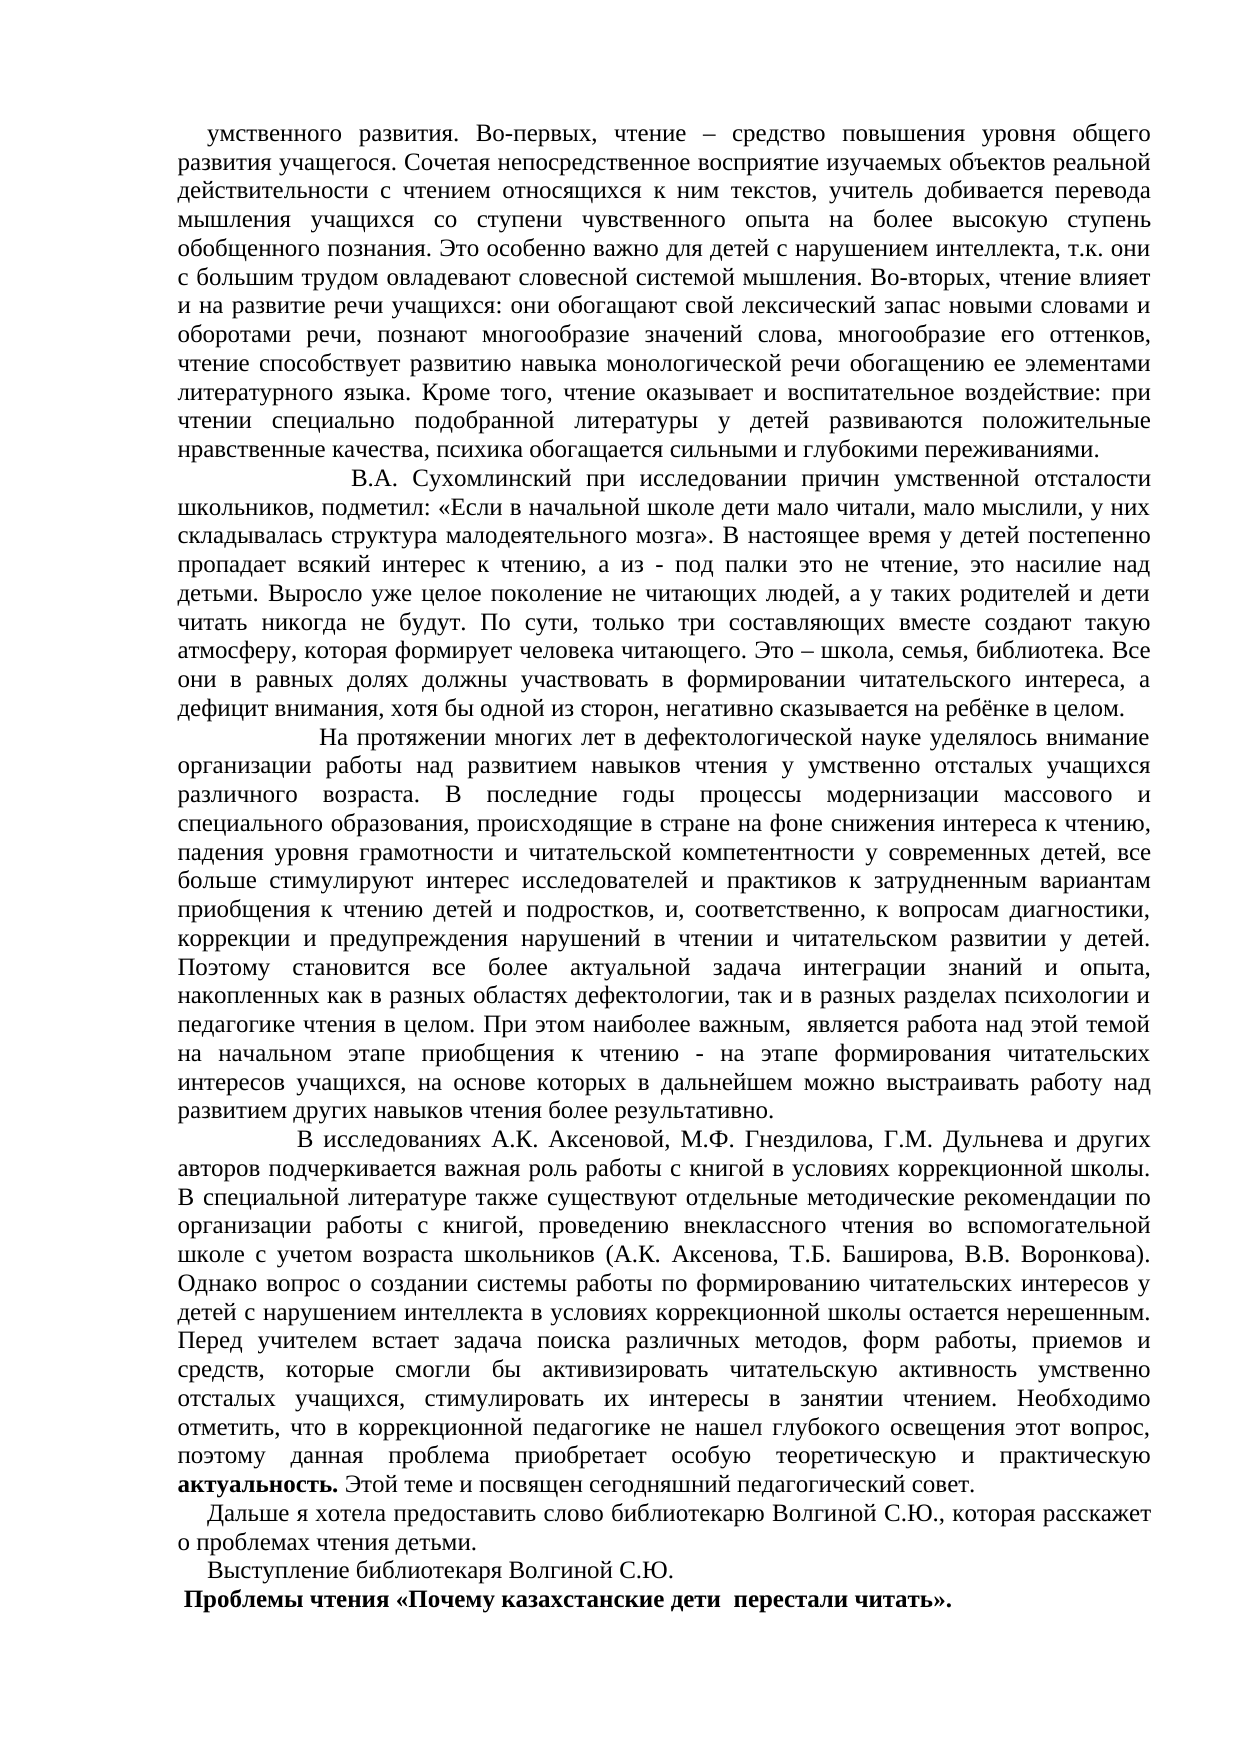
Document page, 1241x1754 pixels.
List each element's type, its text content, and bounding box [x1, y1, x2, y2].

text В.А. Сухомлинский при исследовании причин умственной отсталости школьников, подметил: «Если в начальной школе дети мало читали, мало мыслили, у них складывалась структура малодеятельного мозга». В настоящее время у детей постепенно пропадает всякий интерес к чтению, а из - под палки это не чтение, это насилие над детьми. Выросло уже целое поколение не читающих людей, а у таких родителей и дети читать никогда не будут. По сути, только три составляющих вместе создают такую атмосферу, которая формирует человека читающего. Это – школа, семья, библиотека. Все они в равных долях должны участвовать в формировании читательского интереса, а дефицит внимания, хотя бы одной из сторон, негативно сказывается на ребёнке в целом. [177, 463, 1152, 722]
text Выступление библиотекаря Волгиной С.Ю. [177, 1556, 1152, 1584]
list умственного развития. Во-первых, чтение – средство повышения уровня общего развития учащегося. Сочетая непосредственное восприятие изучаемых объектов реальной действительности с чтением относящихся к ним текстов, учитель добивается перевода мышления учащихся со ступени чувственного опыта на более высокую ступень обобщенного познания. Это особенно важно для детей с нарушением интеллекта, т.к. они с большим трудом овладевают словесной системой мышления. Во-вторых, чтение влияет и на развитие речи учащихся: они обогащают свой лексический запас новыми словами и оборотами речи, познают многообразие значений слова, многообразие его оттенков, чтение способствует развитию навыка монологической речи обогащению ее элементами литературного языка. Кроме того, чтение оказывает и воспитательное воздействие: при чтении специально подобранной литературы у детей развиваются положительные нравственные качества, психика обогащается сильными и глубокими переживаниями. [177, 118, 1152, 463]
text На протяжении многих лет в дефектологической науке уделялось внимание организации работы над развитием навыков чтения у умственно отсталых учащихся различного возраста. В последние годы процессы модернизации массового и специального образования, происходящие в стране на фоне снижения интереса к чтению, падения уровня грамотности и читательской компетентности у современных детей, все больше стимулируют интерес исследователей и практиков к затрудненным вариантам приобщения к чтению детей и подростков, и, соответственно, к вопросам диагностики, коррекции и предупреждения нарушений в чтении и читательском развитии у детей. Поэтому становится все более актуальной задача интеграции знаний и опыта, накопленных как в разных областях дефектологии, так и в разных разделах психологии и педагогике чтения в целом. При этом наиболее важным, является работа над этой темой на начальном этапе приобщения к чтению - на этапе формирования читательских интересов учащихся, на основе которых в дальнейшем можно выстраивать работу над развитием других навыков чтения более результативно. [177, 722, 1152, 1124]
text Дальше я хотела предоставить слово библиотекарю Волгиной С.Ю., которая расскажет о проблемах чтения детьми. [177, 1498, 1152, 1556]
text В исследованиях А.К. Аксеновой, М.Ф. Гнездилова, Г.М. Дульнева и других авторов подчеркивается важная роль работы с книгой в условиях коррекционной школы. В специальной литературе также существуют отдельные методические рекомендации по организации работы с книгой, проведению внеклассного чтения во вспомогательной школе с учетом возраста школьников (А.К. Аксенова, Т.Б. Баширова, В.В. Воронкова). Однако вопрос о создании системы работы по формированию читательских интересов у детей с нарушением интеллекта в условиях коррекционной школы остается нерешенным. Перед учителем встает задача поиска различных методов, форм работы, приемов и средств, которые смогли бы активизировать читательскую активность умственно отсталых учащихся, стимулировать их интересы в занятии чтением. Необходимо отметить, что в коррекционной педагогике не нашел глубокого освещения этот вопрос, поэтому данная проблема приобретает особую теоретическую и практическую актуальность. Этой теме и посвящен сегодняшний педагогический совет. [177, 1124, 1152, 1498]
text Проблемы чтения «Почему казахстанские дети перестали читать». [177, 1584, 1152, 1613]
